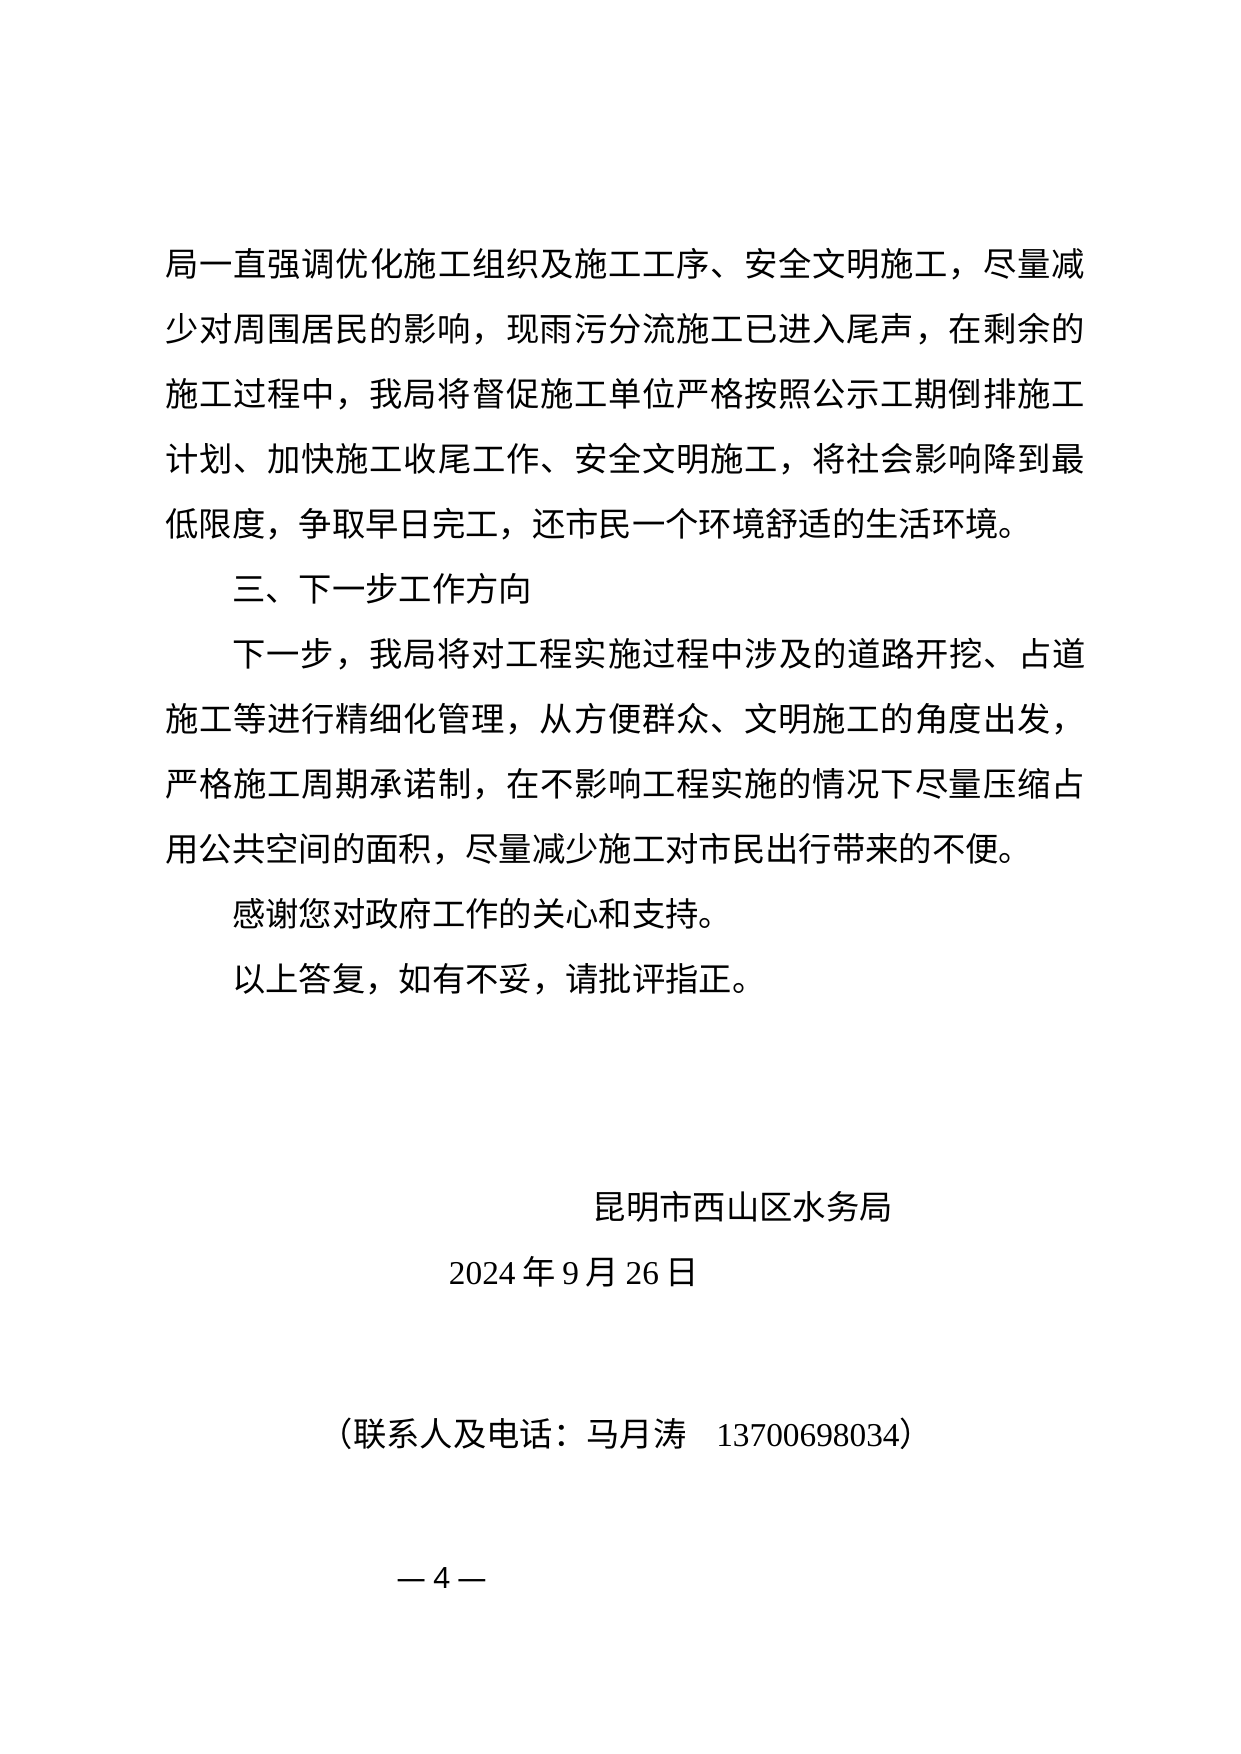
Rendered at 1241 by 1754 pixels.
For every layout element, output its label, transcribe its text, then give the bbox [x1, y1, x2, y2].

text 以上答复，如有不妥，请批评指正。 [165, 945, 1087, 1010]
text 昆明市西山区水务局 [165, 1172, 1087, 1237]
text （联系人及电话：马月涛 13700698034） [165, 1400, 1087, 1465]
text 感谢您对政府工作的关心和支持。 [165, 880, 1087, 945]
text 下一步，我局将对工程实施过程中涉及的道路开挖、占道施工等进行精细化管理，从方便群众、文明施工的角度出发，严格施工周期承诺制，在不影响工程实施的情况下尽量压缩占用公共空间的面积，尽量减少施工对市民出行带来的不便。 [165, 620, 1087, 880]
text 2024年9月26日 [165, 1237, 1087, 1302]
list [165, 230, 1087, 555]
text 三、下一步工作方向 [165, 555, 1087, 620]
